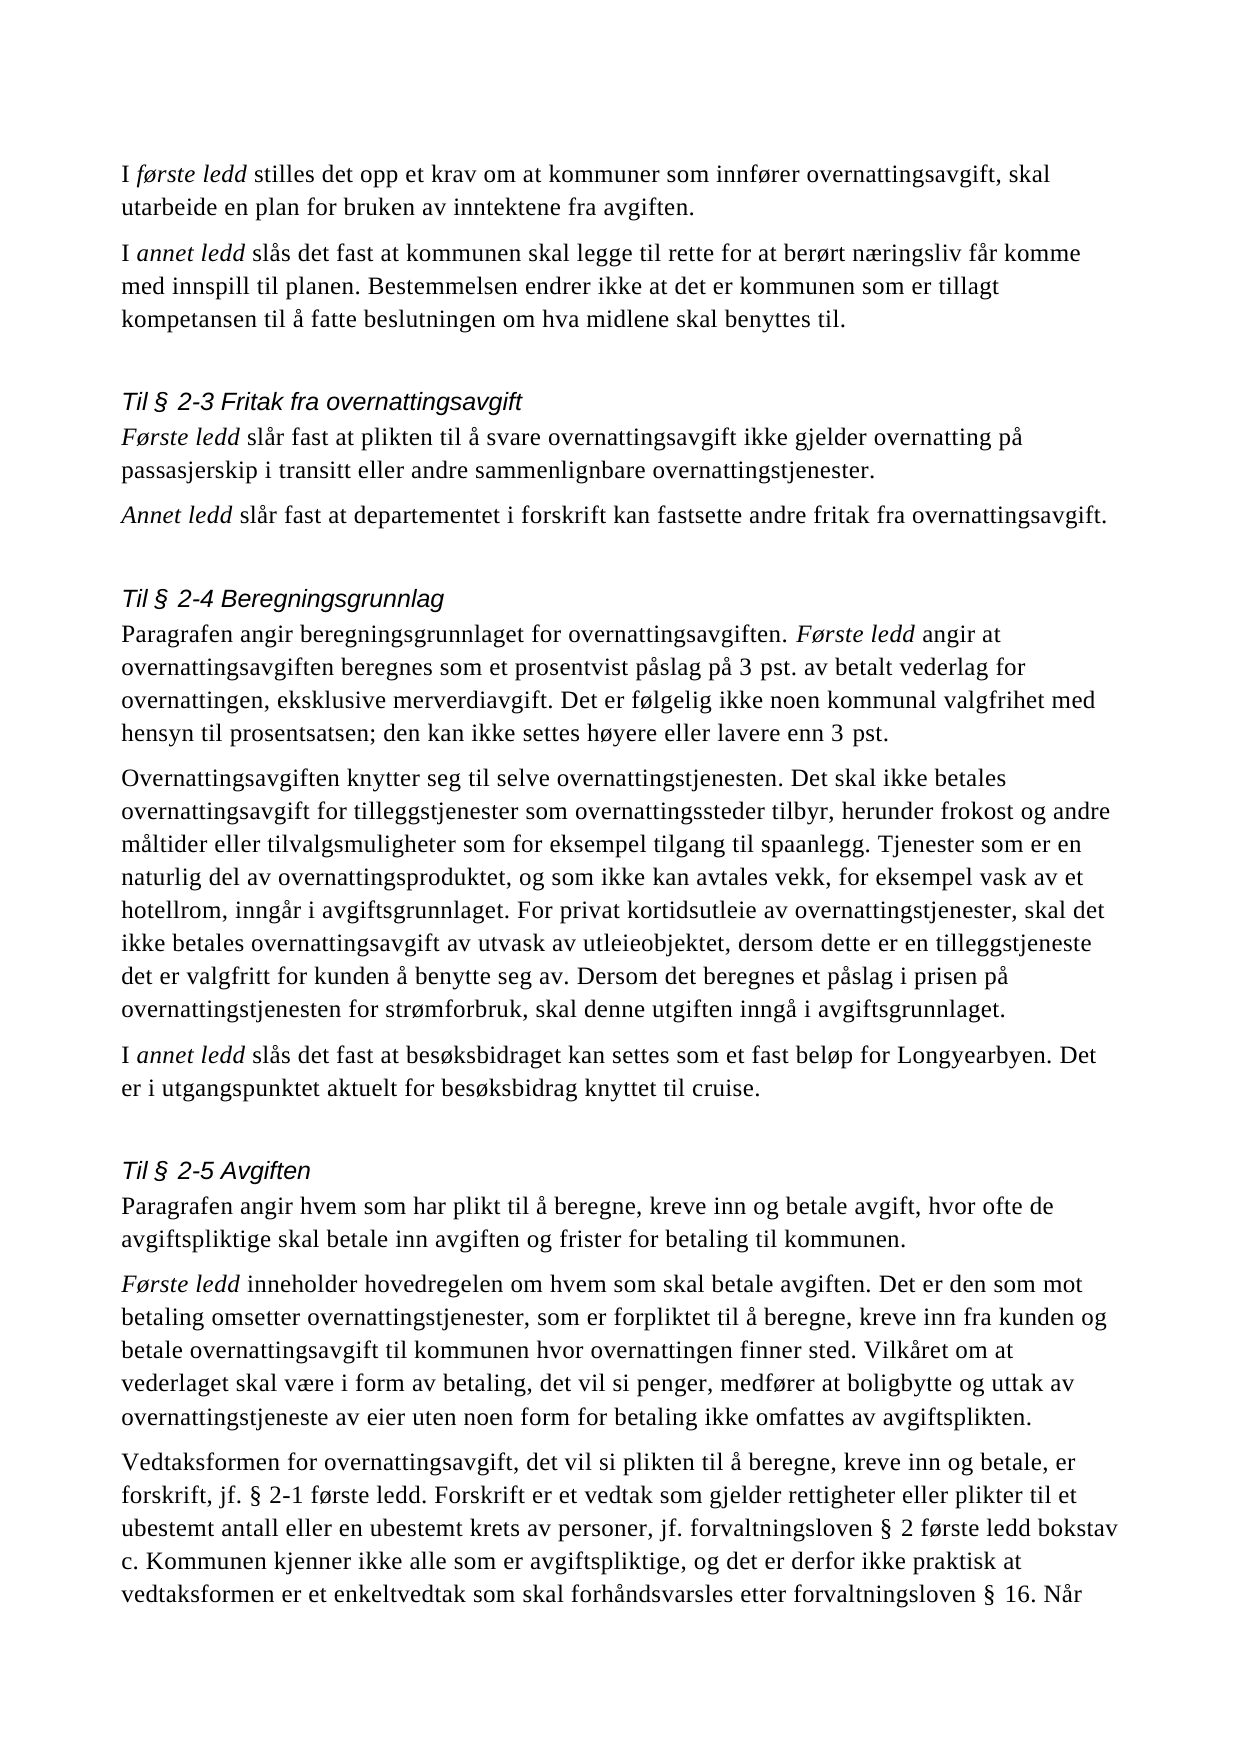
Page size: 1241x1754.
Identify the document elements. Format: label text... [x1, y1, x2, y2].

text Til § 2-5 Avgiften [121, 1156, 1119, 1185]
text Til § 2-3 Fritak fra overnattingsavgift [121, 387, 1119, 416]
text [121, 1447, 1119, 1608]
text Første ledd slår fast at plikten til å svare overnattingsavgift ikke gjelder overnatting på passasjerskip i transitt eller andre sammenlignbare overnattingstjenester. [121, 422, 1119, 484]
text I annet ledd slås det fast at besøksbidraget kan settes som et fast beløp for Longyearbyen. Det er i utgangspunktet aktuelt for besøksbidrag knyttet til cruise. [121, 1040, 1119, 1102]
text Paragrafen angir beregningsgrunnlaget for overnattingsavgiften. Første ledd angir at overnattingsavgiften beregnes som et prosentvist påslag på 3 pst. av betalt vederlag for overnattingen, eksklusive merverdiavgift. Det er følgelig ikke noen kommunal valgfrihet med hensyn til prosentsatsen; den kan ikke settes høyere eller lavere enn 3 pst. [121, 619, 1119, 746]
text Første ledd inneholder hovedregelen om hvem som skal betale avgiften. Det er den som mot betaling omsetter overnattingstjenester, som er forpliktet til å beregne, kreve inn fra kunden og betale overnattingsavgift til kommunen hvor overnattingen finner sted. Vilkåret om at vederlaget skal være i form av betaling, det vil si penger, medfører at boligbytte og uttak av overnattingstjeneste av eier uten noen form for betaling ikke omfattes av avgiftsplikten. [121, 1269, 1119, 1430]
text I første ledd stilles det opp et krav om at kommuner som innfører overnattingsavgift, skal utarbeide en plan for bruken av inntektene fra avgiften. [121, 159, 1119, 221]
text Paragrafen angir hvem som har plikt til å beregne, kreve inn og betale avgift, hvor ofte de avgiftspliktige skal betale inn avgiften og frister for betaling til kommunen. [121, 1191, 1119, 1253]
text I annet ledd slås det fast at kommunen skal legge til rette for at berørt næringsliv får komme med innspill til planen. Bestemmelsen endrer ikke at det er kommunen som er tillagt kompetansen til å fatte beslutningen om hva midlene skal benyttes til. [121, 238, 1119, 333]
text Annet ledd slår fast at departementet i forskrift kan fastsette andre fritak fra overnattingsavgift. [121, 501, 1119, 529]
text Til § 2-4 Beregningsgrunnlag [121, 584, 1119, 612]
text Overnattingsavgiften knytter seg til selve overnattingstjenesten. Det skal ikke betales overnattingsavgift for tilleggstjenester som overnattingssteder tilbyr, herunder frokost og andre måltider eller tilvalgsmuligheter som for eksempel tilgang til spaanlegg. Tjenester som er en naturlig del av overnattingsproduktet, og som ikke kan avtales vekk, for eksempel vask av et hotellrom, inngår i avgiftsgrunnlaget. For privat kortidsutleie av overnattingstjenester, skal det ikke betales overnattingsavgift av utvask av utleieobjektet, dersom dette er en tilleggstjeneste det er valgfritt for kunden å benytte seg av. Dersom det beregnes et påslag i prisen på overnattingstjenesten for strømforbruk, skal denne utgiften inngå i avgiftsgrunnlaget. [121, 763, 1119, 1023]
